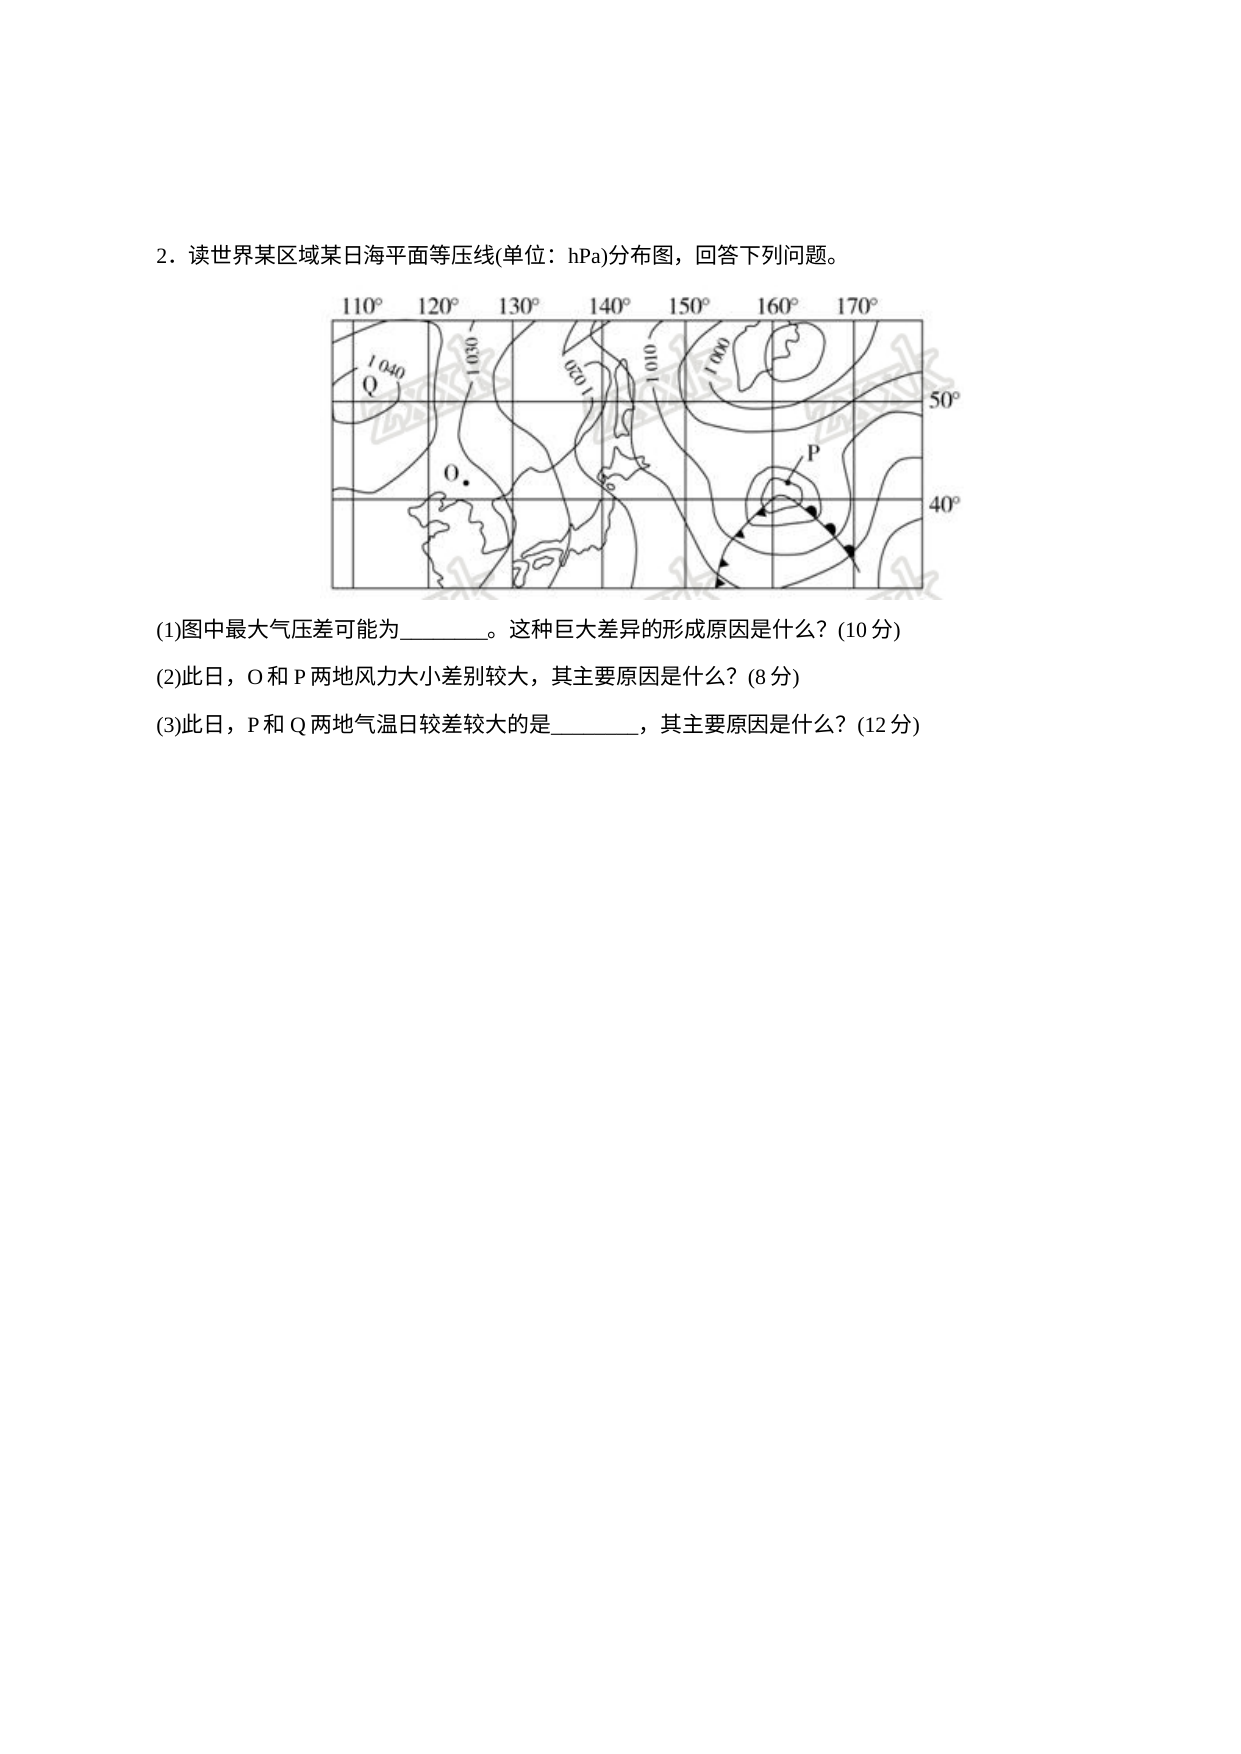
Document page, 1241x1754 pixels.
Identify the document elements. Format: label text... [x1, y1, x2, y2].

text (1)图中最大气压差可能为________。这种巨大差异的形成原因是什么？(10分) [112, 612, 1128, 643]
picture [320, 285, 964, 600]
text (2)此日，O和P两地风力大小差别较大，其主要原因是什么？(8分) [112, 659, 1128, 691]
text 2．读世界某区域某日海平面等压线(单位：hPa)分布图，回答下列问题。 [112, 238, 1128, 269]
text (3)此日，P和Q两地气温日较差较大的是________，其主要原因是什么？(12分) [112, 707, 1128, 738]
